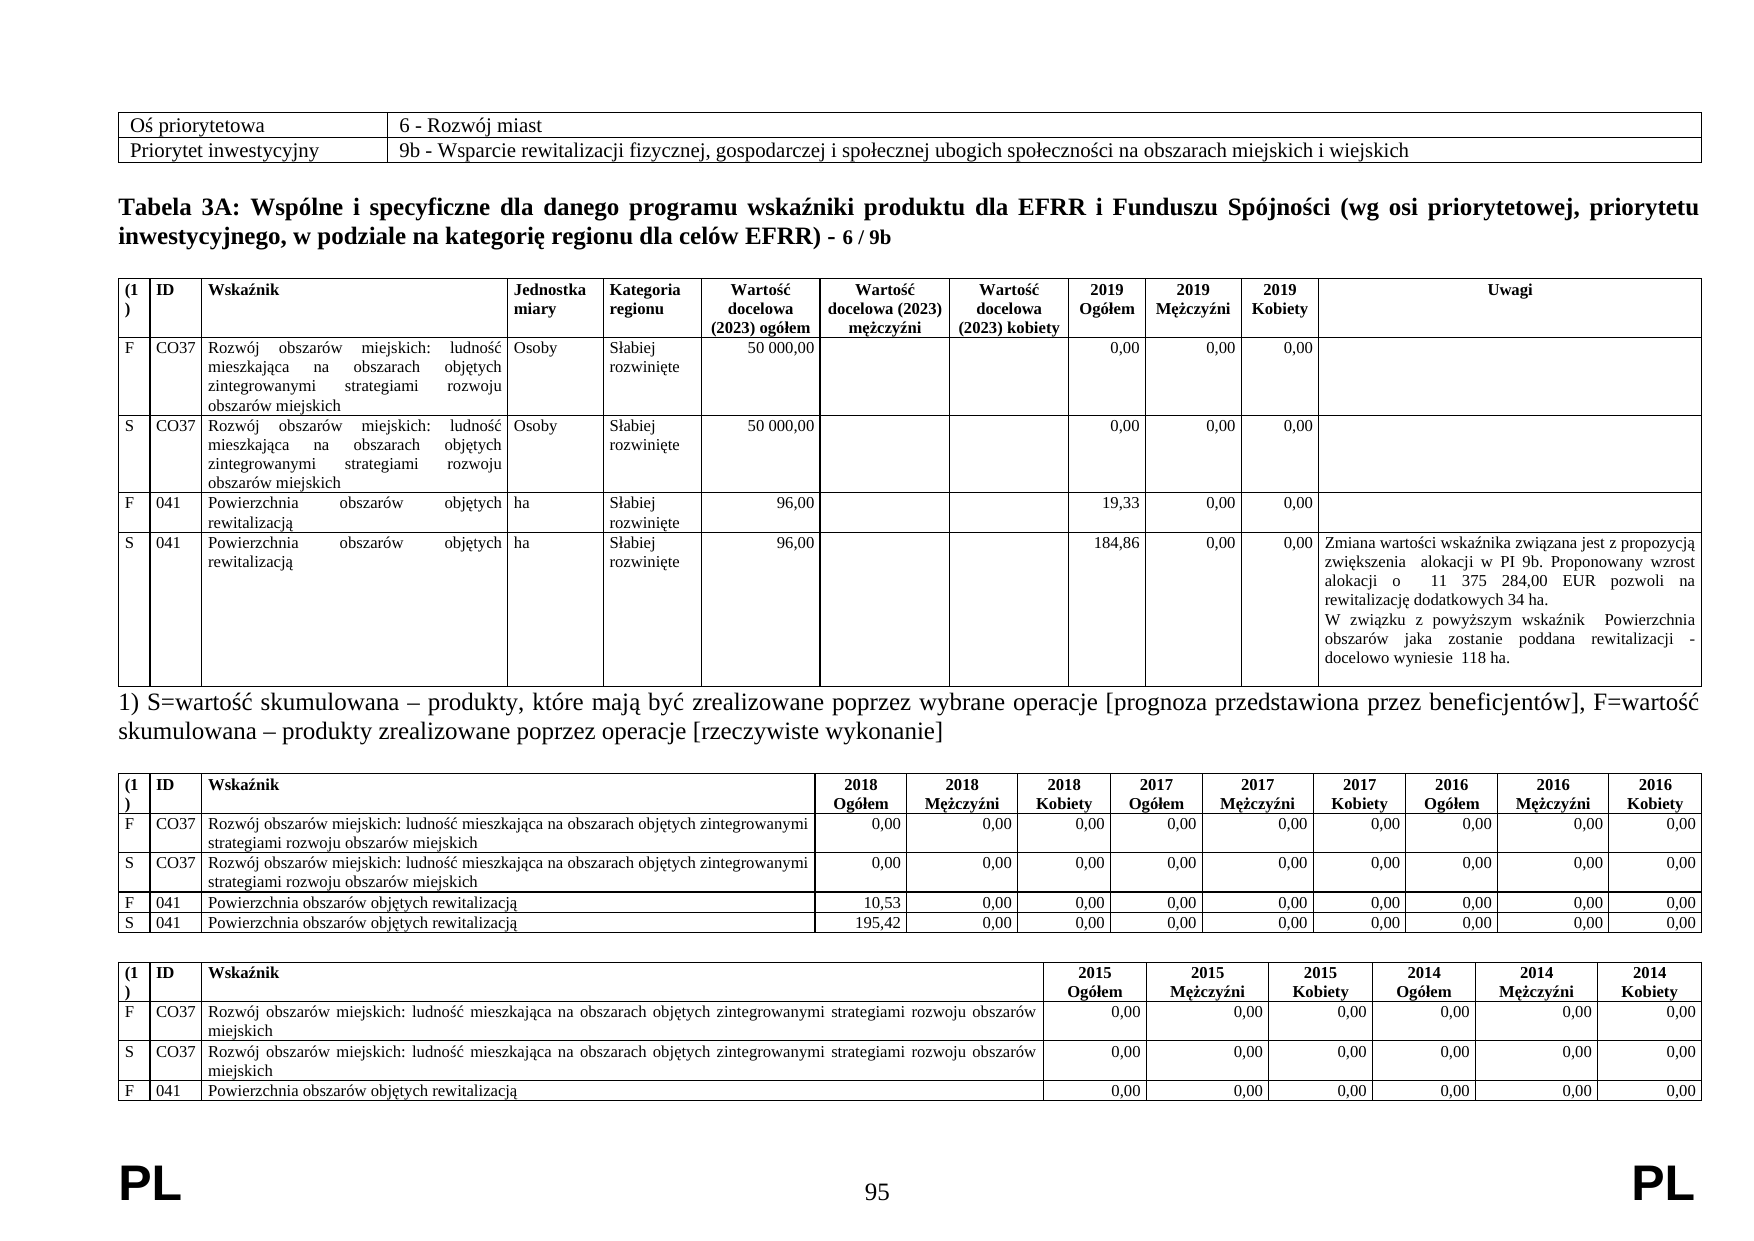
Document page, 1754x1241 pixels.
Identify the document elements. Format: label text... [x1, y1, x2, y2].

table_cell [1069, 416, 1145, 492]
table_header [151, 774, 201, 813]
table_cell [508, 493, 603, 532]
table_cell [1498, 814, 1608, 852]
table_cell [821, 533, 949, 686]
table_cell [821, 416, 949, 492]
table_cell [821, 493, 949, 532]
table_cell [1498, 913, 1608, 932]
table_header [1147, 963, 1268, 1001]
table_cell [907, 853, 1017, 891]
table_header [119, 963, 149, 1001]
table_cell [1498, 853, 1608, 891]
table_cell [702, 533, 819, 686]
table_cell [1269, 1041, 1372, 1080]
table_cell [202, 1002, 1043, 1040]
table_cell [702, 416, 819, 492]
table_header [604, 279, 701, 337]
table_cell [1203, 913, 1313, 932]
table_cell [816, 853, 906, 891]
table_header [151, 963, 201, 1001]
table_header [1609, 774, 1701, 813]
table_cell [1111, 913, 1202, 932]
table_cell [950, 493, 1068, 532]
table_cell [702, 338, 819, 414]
subtitle Tabela 3A: Wspólne i specyficzne dla danego programu wskaźniki produktu dla EFRR i Funduszu Spójności (wg osi priorytetowej, priorytetu inwestycyjnego, w podziale na kategorię regionu dla celów EFRR) - 6 / 9b [118, 192, 1701, 249]
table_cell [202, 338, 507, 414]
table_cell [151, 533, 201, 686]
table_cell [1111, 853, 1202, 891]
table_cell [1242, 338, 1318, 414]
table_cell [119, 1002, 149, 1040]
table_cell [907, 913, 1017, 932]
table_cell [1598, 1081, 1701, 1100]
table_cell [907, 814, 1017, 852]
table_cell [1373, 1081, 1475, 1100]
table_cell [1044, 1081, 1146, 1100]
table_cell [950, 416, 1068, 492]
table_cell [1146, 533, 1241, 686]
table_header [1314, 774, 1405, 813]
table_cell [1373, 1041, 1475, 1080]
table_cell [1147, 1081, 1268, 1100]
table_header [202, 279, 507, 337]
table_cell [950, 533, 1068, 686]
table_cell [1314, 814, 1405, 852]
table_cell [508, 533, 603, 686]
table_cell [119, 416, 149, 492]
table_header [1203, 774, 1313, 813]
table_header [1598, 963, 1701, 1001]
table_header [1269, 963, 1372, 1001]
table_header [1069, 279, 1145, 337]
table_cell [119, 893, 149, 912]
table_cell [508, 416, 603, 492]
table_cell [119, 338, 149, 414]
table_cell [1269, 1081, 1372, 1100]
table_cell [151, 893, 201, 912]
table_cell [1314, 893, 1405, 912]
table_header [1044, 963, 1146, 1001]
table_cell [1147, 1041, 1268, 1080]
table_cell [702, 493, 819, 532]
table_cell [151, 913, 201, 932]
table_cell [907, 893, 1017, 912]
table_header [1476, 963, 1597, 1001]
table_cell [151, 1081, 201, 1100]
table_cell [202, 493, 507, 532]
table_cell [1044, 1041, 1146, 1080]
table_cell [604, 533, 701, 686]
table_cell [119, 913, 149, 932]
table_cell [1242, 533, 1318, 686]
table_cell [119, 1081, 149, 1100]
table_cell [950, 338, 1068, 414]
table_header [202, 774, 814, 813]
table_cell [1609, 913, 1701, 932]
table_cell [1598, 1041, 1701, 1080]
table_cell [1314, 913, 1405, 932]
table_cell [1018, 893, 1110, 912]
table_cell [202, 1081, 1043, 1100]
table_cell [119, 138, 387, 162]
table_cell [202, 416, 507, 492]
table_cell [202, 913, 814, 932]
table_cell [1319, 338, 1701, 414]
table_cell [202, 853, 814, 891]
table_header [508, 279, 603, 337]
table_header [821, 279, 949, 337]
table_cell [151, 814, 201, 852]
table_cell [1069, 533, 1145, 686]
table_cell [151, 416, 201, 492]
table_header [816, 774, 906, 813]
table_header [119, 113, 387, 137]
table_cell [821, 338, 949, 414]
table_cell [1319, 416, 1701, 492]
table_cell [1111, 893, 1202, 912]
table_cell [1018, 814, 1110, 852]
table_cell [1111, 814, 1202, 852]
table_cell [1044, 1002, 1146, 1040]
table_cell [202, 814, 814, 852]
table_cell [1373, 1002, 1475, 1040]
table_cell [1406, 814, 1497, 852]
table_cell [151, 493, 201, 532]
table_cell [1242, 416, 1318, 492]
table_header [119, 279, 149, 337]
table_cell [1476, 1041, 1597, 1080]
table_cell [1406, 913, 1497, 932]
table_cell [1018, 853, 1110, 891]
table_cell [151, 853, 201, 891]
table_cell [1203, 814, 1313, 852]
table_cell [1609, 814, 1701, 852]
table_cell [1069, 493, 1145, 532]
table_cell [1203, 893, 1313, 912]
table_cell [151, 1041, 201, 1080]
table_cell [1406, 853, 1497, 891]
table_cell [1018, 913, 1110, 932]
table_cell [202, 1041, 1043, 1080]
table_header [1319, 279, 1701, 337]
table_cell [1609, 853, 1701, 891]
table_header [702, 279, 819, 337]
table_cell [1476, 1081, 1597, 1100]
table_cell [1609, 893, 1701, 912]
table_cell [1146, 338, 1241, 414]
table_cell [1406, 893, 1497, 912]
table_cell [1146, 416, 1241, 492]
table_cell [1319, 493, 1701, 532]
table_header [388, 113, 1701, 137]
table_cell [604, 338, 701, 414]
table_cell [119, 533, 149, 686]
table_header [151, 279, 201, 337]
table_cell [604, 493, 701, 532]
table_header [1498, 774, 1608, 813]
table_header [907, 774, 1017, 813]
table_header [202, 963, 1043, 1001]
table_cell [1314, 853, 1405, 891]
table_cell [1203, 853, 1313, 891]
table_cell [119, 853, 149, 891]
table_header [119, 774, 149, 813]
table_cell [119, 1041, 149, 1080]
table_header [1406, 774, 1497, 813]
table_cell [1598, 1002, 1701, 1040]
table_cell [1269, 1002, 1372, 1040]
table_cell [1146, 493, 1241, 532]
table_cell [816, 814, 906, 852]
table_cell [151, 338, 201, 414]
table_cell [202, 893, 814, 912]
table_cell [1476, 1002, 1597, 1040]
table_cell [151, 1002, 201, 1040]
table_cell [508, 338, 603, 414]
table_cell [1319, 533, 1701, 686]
text 1) S=wartość skumulowana – produkty, które mają być zrealizowane poprzez wybrane operacje [prognoza przedstawiona przez beneficjentów], F=wartość skumulowana – produkty zrealizowane poprzez operacje [rzeczywiste wykonanie] [118, 687, 1701, 744]
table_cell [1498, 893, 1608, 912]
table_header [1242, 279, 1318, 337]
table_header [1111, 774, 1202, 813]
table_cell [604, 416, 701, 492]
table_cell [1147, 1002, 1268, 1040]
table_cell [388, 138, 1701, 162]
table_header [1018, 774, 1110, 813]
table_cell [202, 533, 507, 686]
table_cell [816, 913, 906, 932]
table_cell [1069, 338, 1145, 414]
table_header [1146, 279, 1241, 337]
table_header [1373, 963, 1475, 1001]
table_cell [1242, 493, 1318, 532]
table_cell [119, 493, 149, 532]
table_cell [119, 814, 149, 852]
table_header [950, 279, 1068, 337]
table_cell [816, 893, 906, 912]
